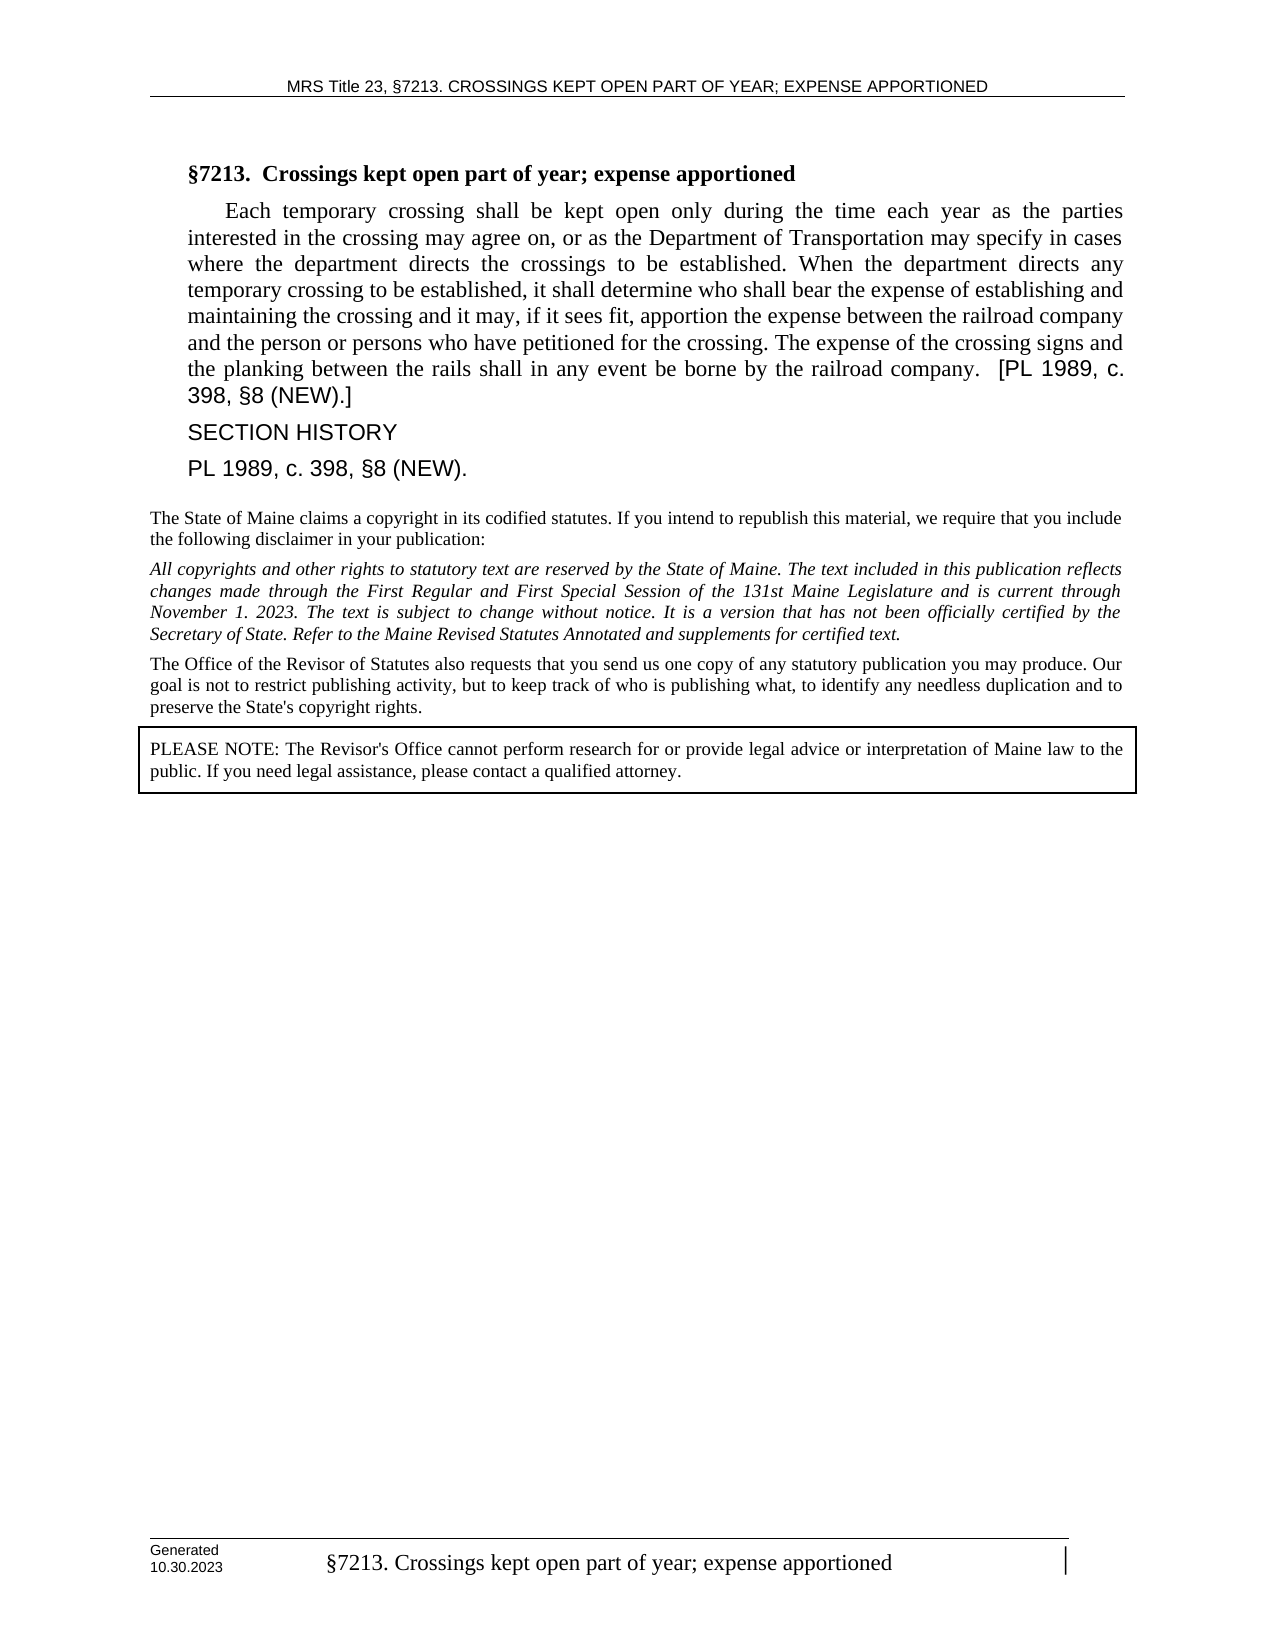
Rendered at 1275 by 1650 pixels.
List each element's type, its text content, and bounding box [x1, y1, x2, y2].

text The Office of the Revisor of Statutes also requests that you send us one copy of any statutory publication you may produce. Our goal is not to restrict publishing activity, but to keep track of who is publishing what, to identify any needless duplication and to preserve the State's copyright rights. [150, 653, 1125, 717]
text All copyrights and other rights to statutory text are reserved by the State of Maine. The text included in this publication reflects changes made through the First Regular and First Special Session of the 131st Maine Legislature and is current through November 1. 2023 . The text is subject to change without notice. It is a version that has not been officially certified by the Secretary of State. Refer to the Maine Revised Statutes Annotated and supplements for certified text. [150, 558, 1125, 644]
text PL 1989, c. 398, §8 (NEW). [187, 455, 1125, 482]
text PLEASE NOTE: The Revisor's Office cannot perform research for or provide legal advice or interpretation of Maine law to the public. If you need legal assistance, please contact a qualified attorney. [140, 728, 1135, 792]
text SECTION HISTORY [187, 418, 1125, 445]
text The State of Maine claims a copyright in its codified statutes. If you intend to republish this material, we require that you include the following disclaimer in your publication: [150, 507, 1125, 550]
text Each temporary crossing shall be kept open only during the time each year as the parties interested in the crossing may agree on, or as the Department of Transportation may specify in cases where the department directs the crossings to be established. When the department directs any temporary crossing to be established, it shall determine who shall bear the expense of establishing and maintaining the crossing and it may, if it sees fit, apportion the expense between the railroad company and the person or persons who have petitioned for the crossing. The expense of the crossing signs and the planking between the rails shall in any event be borne by the railroad company. [PL 1989, c. 398, §8 (NEW).] [187, 197, 1125, 408]
text §7213. Crossings kept open part of year; expense apportioned [187, 160, 1125, 187]
